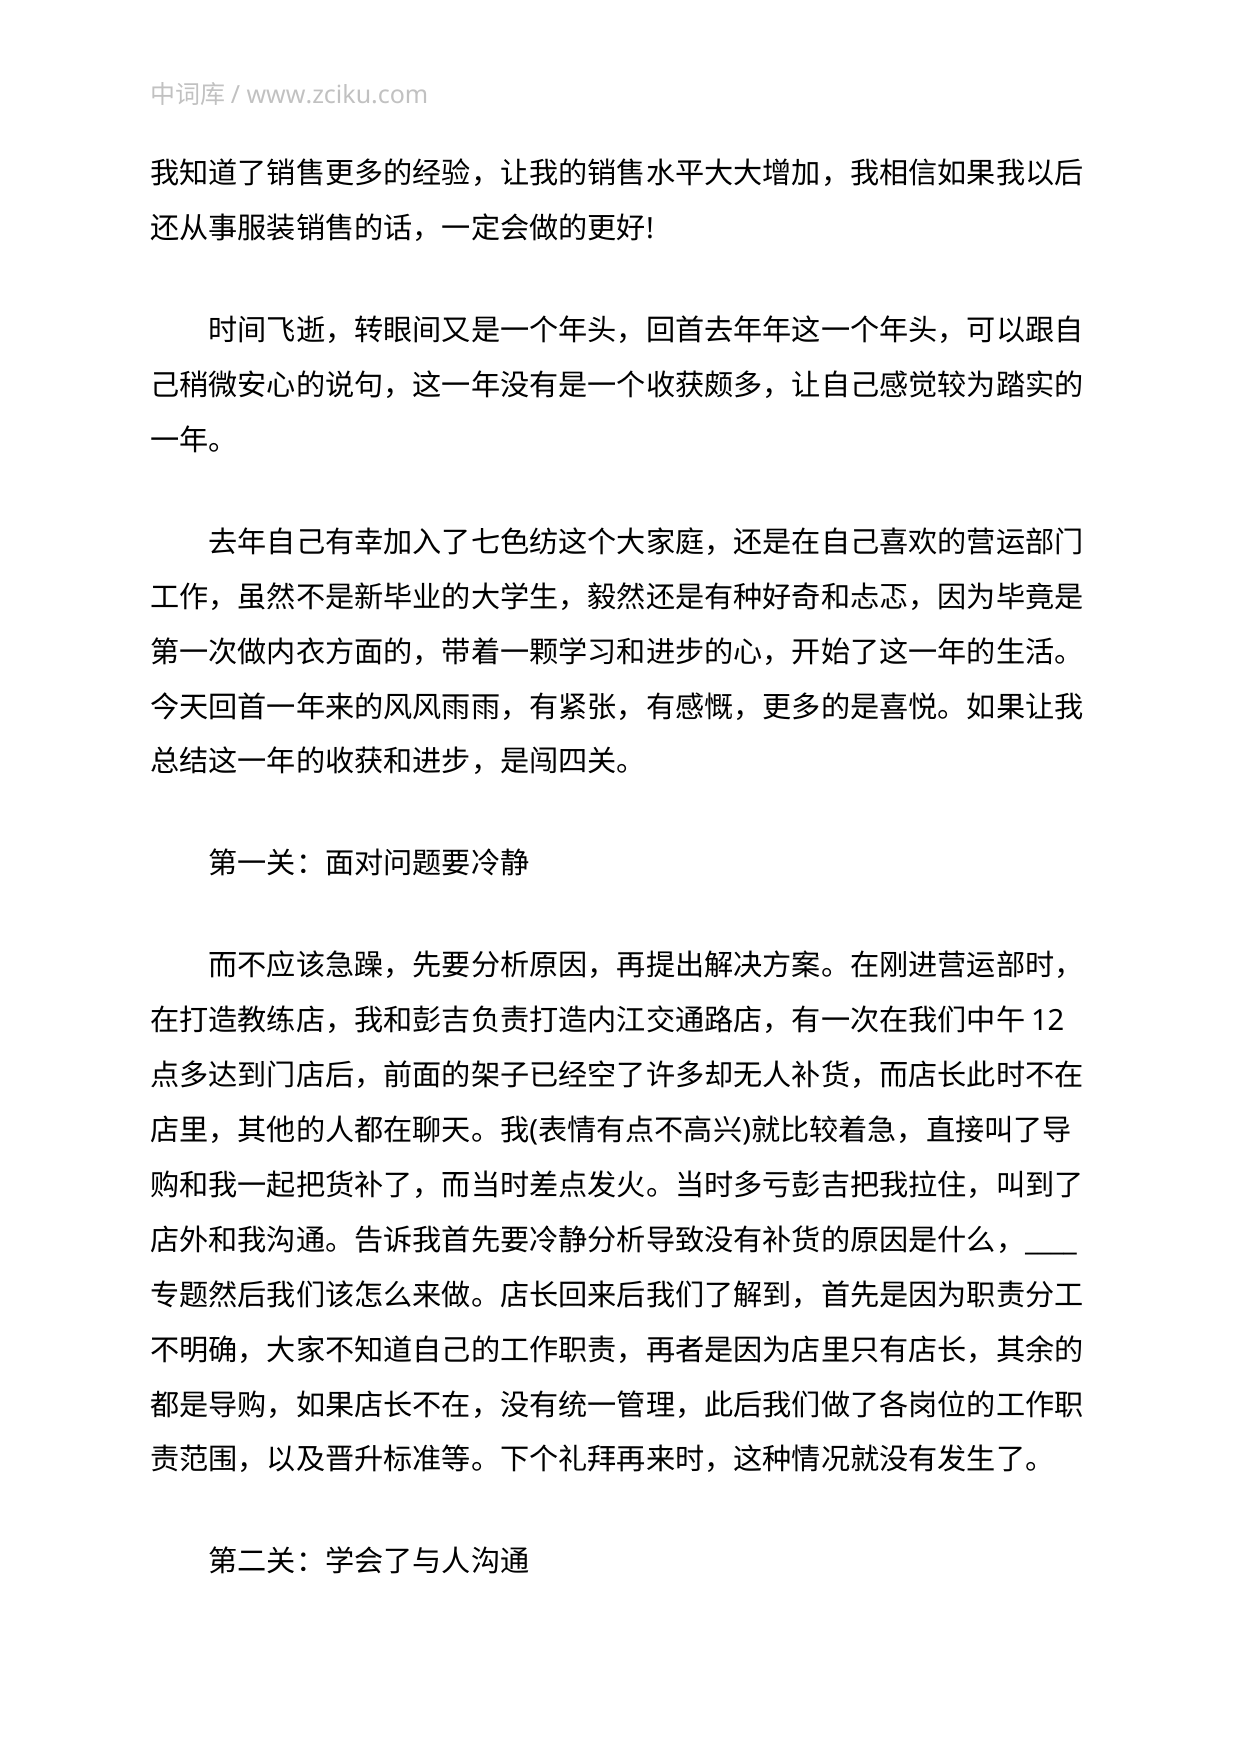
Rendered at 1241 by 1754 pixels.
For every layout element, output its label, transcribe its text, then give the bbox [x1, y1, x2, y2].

text 第一关：面对问题要冷静 [150, 840, 1090, 882]
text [150, 150, 1090, 247]
text 时间飞逝，转眼间又是一个年头，回首去年年这一个年头，可以跟自己稍微安心的说句，这一年没有是一个收获颇多，让自己感觉较为踏实的一年。 [150, 307, 1090, 459]
text 而不应该急躁，先要分析原因，再提出解决方案。在刚进营运部时，在打造教练店，我和彭吉负责打造内江交通路店，有一次在我们中午12点多达到门店后，前面的架子已经空了许多却无人补货，而店长此时不在店里，其他的人都在聊天。我(表情有点不高兴)就比较着急，直接叫了导购和我一起把货补了，而当时差点发火。当时多亏彭吉把我拉住，叫到了店外和我沟通。告诉我首先要冷静分析导致没有补货的原因是什么，____专题然后我们该怎么来做。店长回来后我们了解到，首先是因为职责分工不明确，大家不知道自己的工作职责，再者是因为店里只有店长，其余的都是导购，如果店长不在，没有统一管理，此后我们做了各岗位的工作职责范围，以及晋升标准等。下个礼拜再来时，这种情况就没有发生了。 [150, 942, 1090, 1478]
text 第二关：学会了与人沟通 [150, 1538, 1090, 1580]
text 去年自己有幸加入了七色纺这个大家庭，还是在自己喜欢的营运部门工作，虽然不是新毕业的大学生，毅然还是有种好奇和忐忑，因为毕竟是第一次做内衣方面的，带着一颗学习和进步的心，开始了这一年的生活。今天回首一年来的风风雨雨，有紧张，有感慨，更多的是喜悦。如果让我总结这一年的收获和进步，是闯四关。 [150, 518, 1090, 780]
